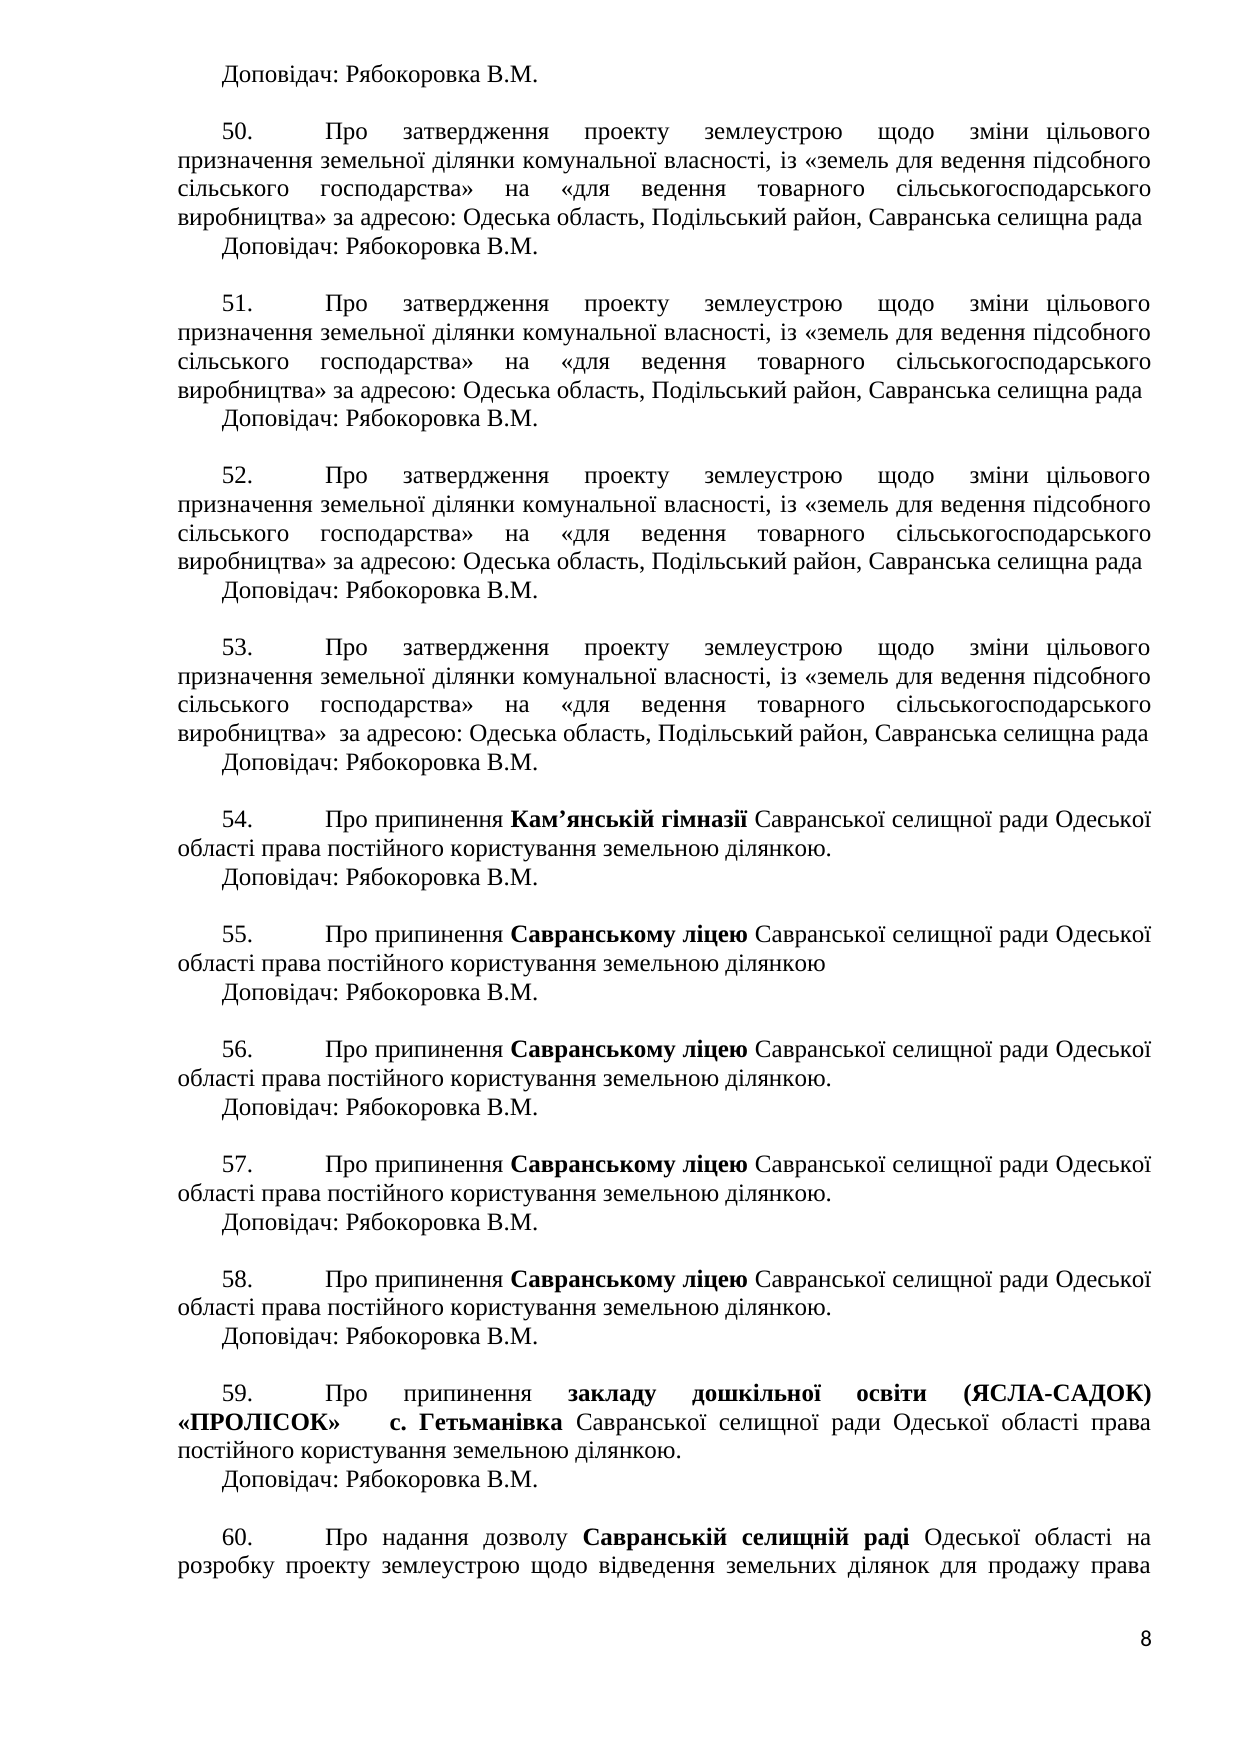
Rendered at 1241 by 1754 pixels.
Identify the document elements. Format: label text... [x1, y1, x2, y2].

list Про припинення Кам’янській гімназії Савранської селищної ради Одеської області права постійного користування земельною ділянкою. [177, 804, 1152, 862]
list Доповідач: Рябокоровка В.М. [177, 747, 1152, 776]
text Доповідач: Рябокоровка В.М. [177, 862, 1152, 891]
list Про припинення Савранському ліцею Савранської селищної ради Одеської області права постійного користування земельною ділянкою. [177, 1264, 1152, 1321]
list Про припинення Савранському ліцею Савранської селищної ради Одеської області права постійного користування земельною ділянкою. [177, 1034, 1152, 1092]
text Доповідач: Рябокоровка В.М. [177, 1464, 1152, 1493]
list Доповідач: Рябокоровка В.М. [177, 1207, 1152, 1236]
list Доповідач: Рябокоровка В.М. [177, 1321, 1152, 1350]
list Про припинення закладу дошкільної освіти (ЯСЛА-САДОК) «ПРОЛІСОК» с. Гетьманівка Савранської селищної ради Одеської області права постійного користування земельною ділянкою. [177, 1378, 1152, 1464]
text Доповідач: Рябокоровка В.М. [177, 1092, 1152, 1121]
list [177, 1522, 1152, 1579]
list Доповідач: Рябокоровка В.М. [177, 575, 1152, 604]
list Доповідач: Рябокоровка В.М. [177, 59, 1152, 88]
text Доповідач: Рябокоровка В.М. [177, 403, 1152, 432]
list Доповідач: Рябокоровка В.М. [177, 977, 1152, 1006]
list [177, 116, 1152, 231]
list Про припинення Савранському ліцею Савранської селищної ради Одеської області права постійного користування земельною ділянкою [177, 919, 1152, 977]
list Про припинення Савранському ліцею Савранської селищної ради Одеської області права постійного користування земельною ділянкою. [177, 1149, 1152, 1207]
list Доповідач: Рябокоровка В.М. [177, 231, 1152, 260]
